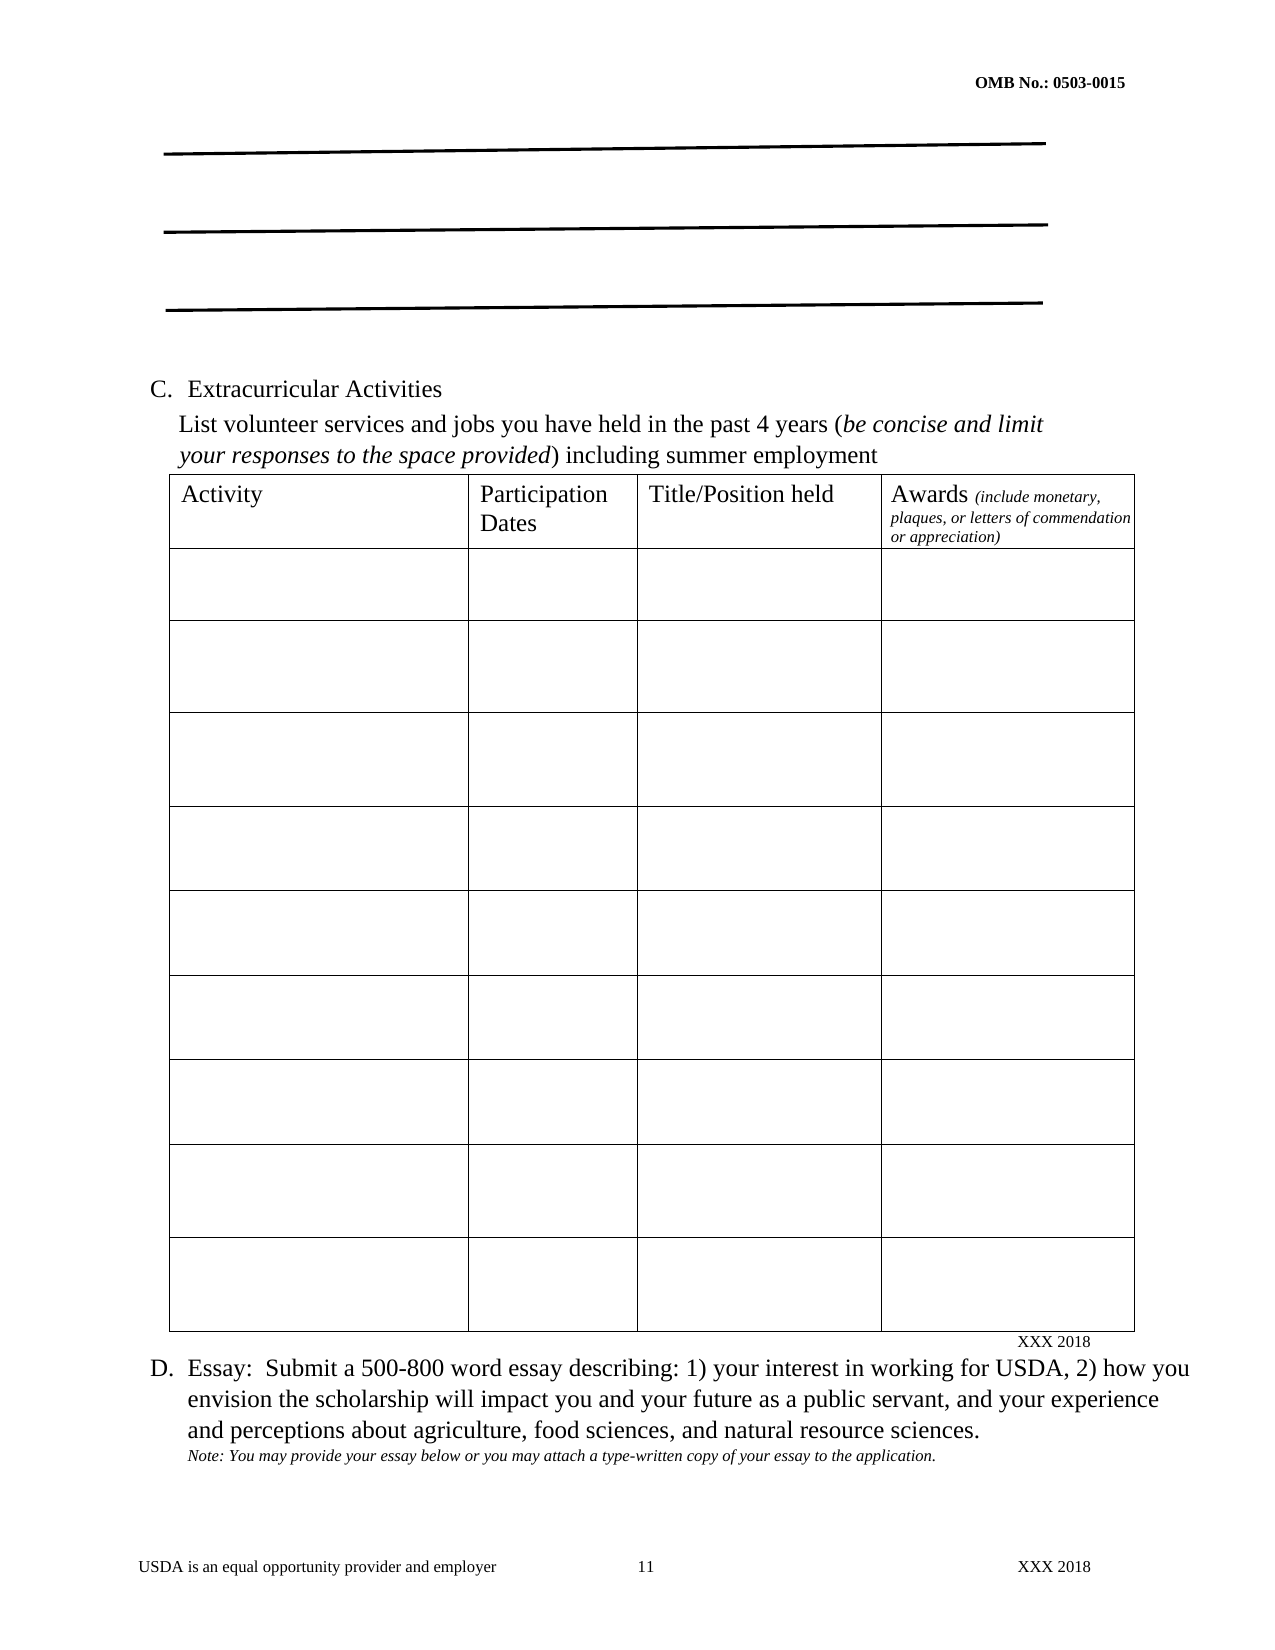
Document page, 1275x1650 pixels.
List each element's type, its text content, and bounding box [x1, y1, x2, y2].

table_cell [469, 976, 637, 1059]
table_cell [469, 807, 637, 890]
list Essay: Submit a 500-800 word essay describing: 1) your interest in working for USDA, 2) how you envision the scholarship will impact you and your future as a public servant, and your experience and perceptions about agriculture, food sciences, and natural resource sciences. [150, 1353, 1190, 1443]
table_cell [170, 713, 468, 806]
table_cell [882, 549, 1134, 619]
table_cell [638, 549, 881, 619]
table_cell [469, 1060, 637, 1143]
table_cell [882, 713, 1134, 806]
table_cell [469, 891, 637, 975]
table_header Participation Dates [469, 475, 637, 548]
table_cell [882, 1145, 1134, 1237]
table_cell [638, 976, 881, 1059]
table_cell [170, 621, 468, 712]
text List volunteer services and jobs you have held in the past 4 years (be concise and limit your responses to the space provided) including summer employment [178, 409, 1089, 469]
table_cell [882, 1238, 1134, 1331]
text XXX 2018 [138, 1332, 1091, 1351]
table_header Awards (include monetary, plaques, or letters of commendation or appreciation) [882, 475, 1134, 548]
table_cell [170, 807, 468, 890]
table_cell [469, 1145, 637, 1237]
table_cell [882, 976, 1134, 1059]
table_cell [638, 1060, 881, 1143]
table_header Title/Position held [638, 475, 881, 548]
table_cell [882, 891, 1134, 975]
table_cell [469, 621, 637, 712]
table_cell [170, 1145, 468, 1237]
table_cell [170, 891, 468, 975]
table_header Activity [170, 475, 468, 548]
table_cell [638, 1145, 881, 1237]
table_cell [638, 807, 881, 890]
table_cell [882, 621, 1134, 712]
table_cell [638, 621, 881, 712]
table_cell [638, 713, 881, 806]
table_cell [170, 1060, 468, 1143]
table_cell [170, 976, 468, 1059]
table_cell [638, 1238, 881, 1331]
table_cell [469, 1238, 637, 1331]
table_cell [469, 713, 637, 806]
table_cell [882, 1060, 1134, 1143]
table_cell [170, 549, 468, 619]
text Note: You may provide your essay below or you may attach a type-written copy of your essay to the application. [187, 1446, 1190, 1465]
table_cell [882, 807, 1134, 890]
list Extracurricular Activities [150, 374, 1190, 403]
table_cell [638, 891, 881, 975]
table_cell [170, 1238, 468, 1331]
table_cell [469, 549, 637, 619]
